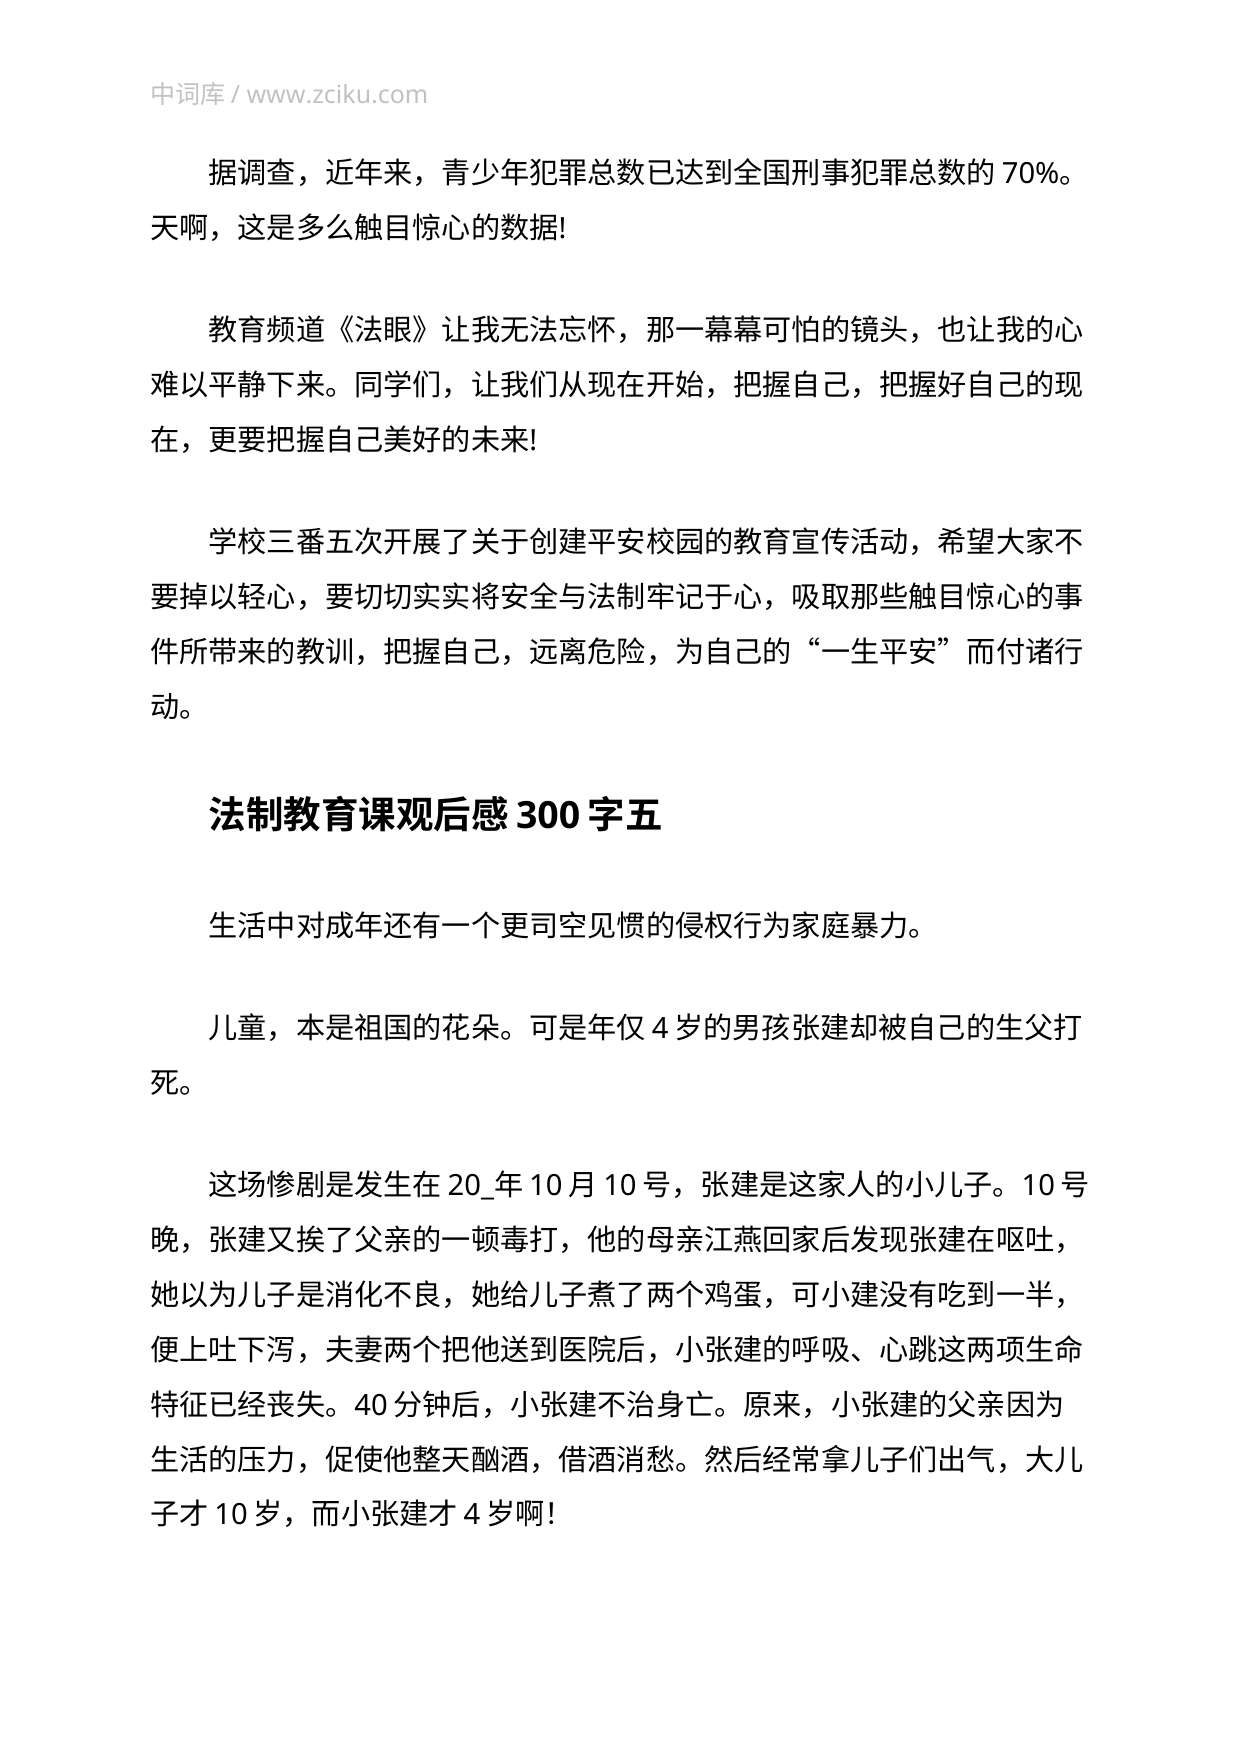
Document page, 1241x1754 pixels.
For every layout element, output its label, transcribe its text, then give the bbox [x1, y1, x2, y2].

text 教育频道《法眼》让我无法忘怀，那一幕幕可怕的镜头，也让我的心难以平静下来。同学们，让我们从现在开始，把握自己，把握好自己的现在，更要把握自己美好的未来! [150, 307, 1090, 459]
text 儿童，本是祖国的花朵。可是年仅4岁的男孩张建却被自己的生父打死。 [150, 1004, 1090, 1102]
text 这场惨剧是发生在20_年10月10号，张建是这家人的小儿子。10号晚，张建又挨了父亲的一顿毒打，他的母亲江燕回家后发现张建在呕吐，她以为儿子是消化不良，她给儿子煮了两个鸡蛋，可小建没有吃到一半，便上吐下泻，夫妻两个把他送到医院后，小张建的呼吸、心跳这两项生命特征已经丧失。40分钟后，小张建不治身亡。原来，小张建的父亲因为生活的压力，促使他整天酗酒，借酒消愁。然后经常拿儿子们出气，大儿子才10岁，而小张建才4岁啊！ [150, 1161, 1090, 1533]
text 法制教育课观后感300字五 [150, 785, 1090, 840]
text 学校三番五次开展了关于创建平安校园的教育宣传活动，希望大家不要掉以轻心，要切切实实将安全与法制牢记于心，吸取那些触目惊心的事件所带来的教训，把握自己，远离危险，为自己的“一生平安”而付诸行动。 [150, 519, 1090, 726]
text 生活中对成年还有一个更司空见惯的侵权行为家庭暴力。 [150, 903, 1090, 945]
text 据调查，近年来，青少年犯罪总数已达到全国刑事犯罪总数的70%。天啊，这是多么触目惊心的数据! [150, 150, 1090, 247]
